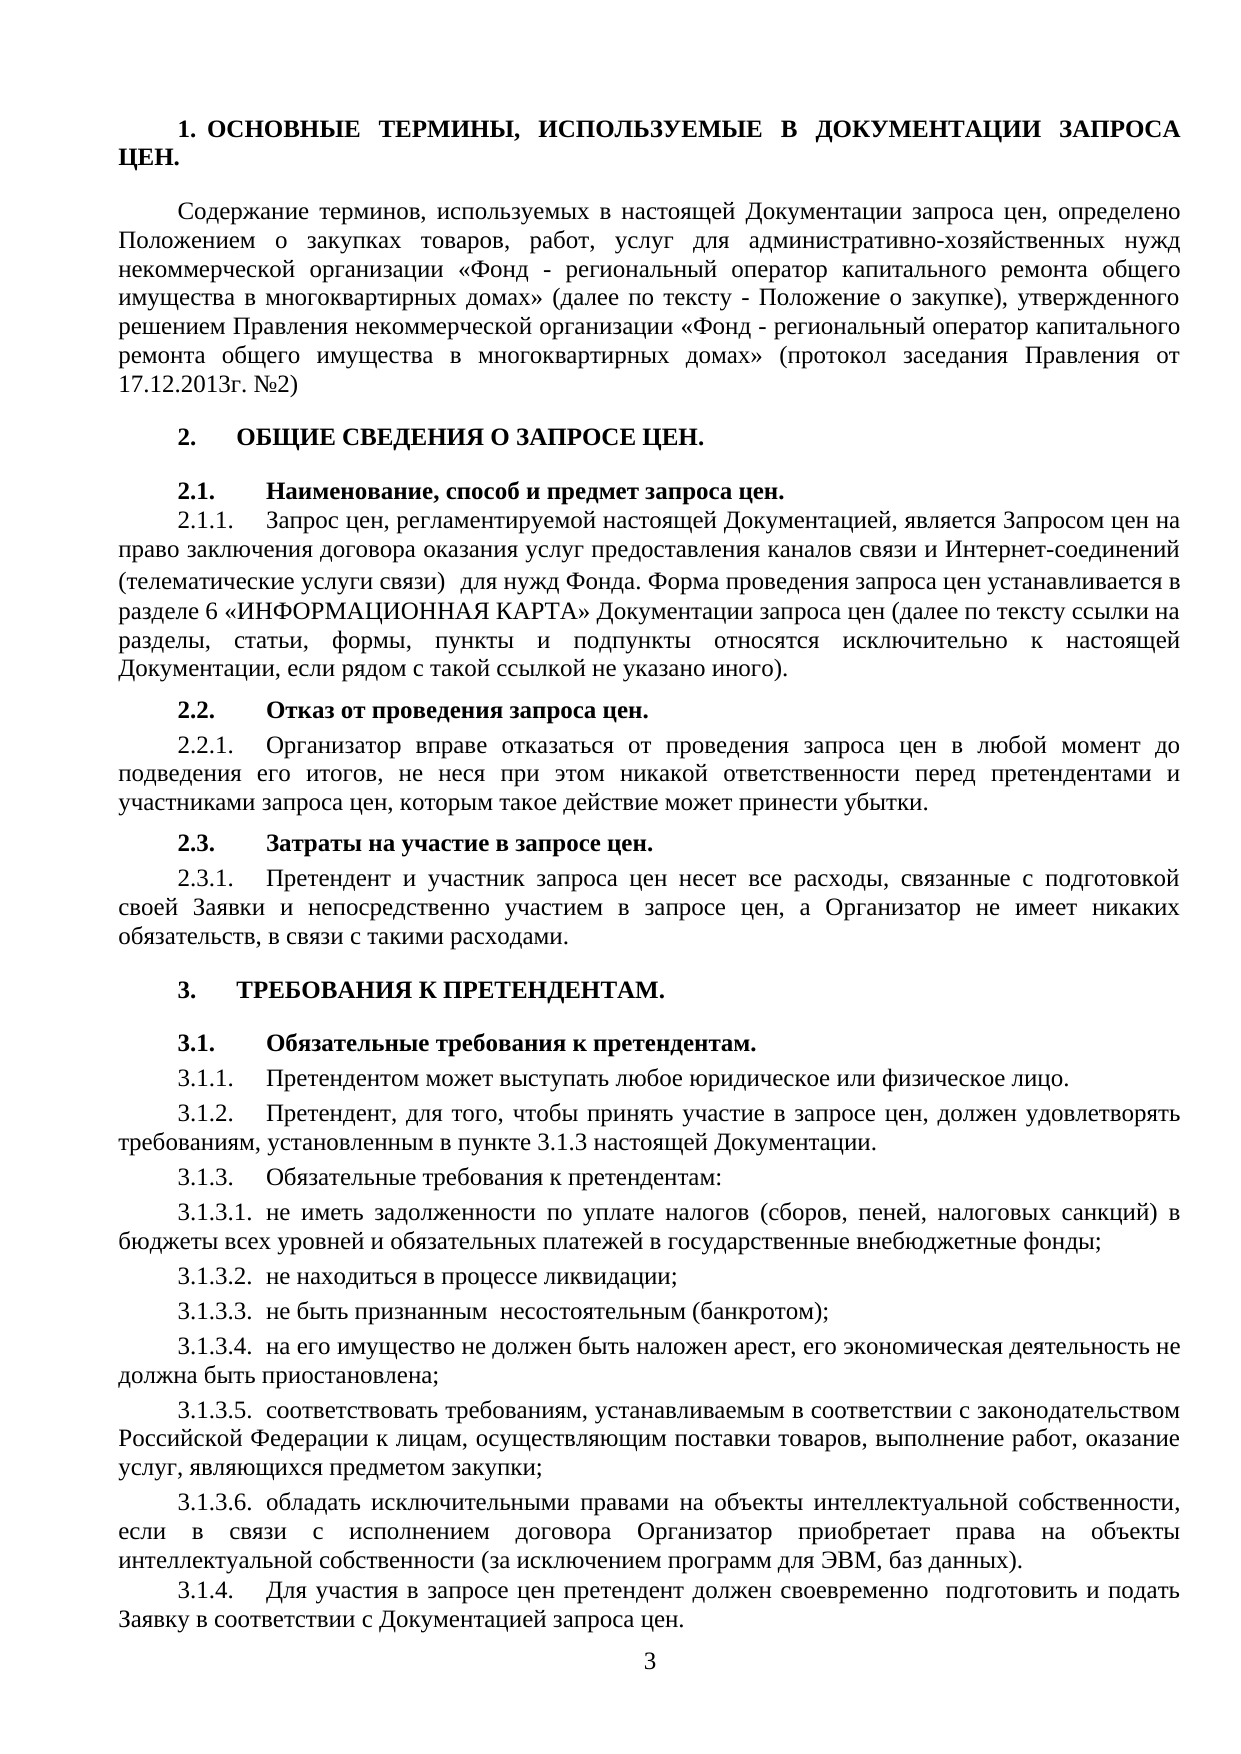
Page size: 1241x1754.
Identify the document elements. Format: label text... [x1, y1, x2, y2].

list Для участия в запросе цен претендент должен своевременно подготовить и подать Заявку в соответствии с Документацией запроса цен. [118, 1576, 1181, 1633]
list Обязательные требования к претендентам: [118, 1162, 1181, 1191]
list Организатор вправе отказаться от проведения запроса цен в любой момент до подведения его итогов, не неся при этом никакой ответственности перед претендентами и участниками запроса цен, которым такое действие может принести убытки. [118, 730, 1181, 816]
subtitle ОБЩИЕ СВЕДЕНИЯ О ЗАПРОСЕ ЦЕН. [118, 422, 1181, 451]
list не находиться в процессе ликвидации; [118, 1261, 1181, 1290]
list на его имущество не должен быть наложен арест, его экономическая деятельность не должна быть приостановлена; [118, 1331, 1181, 1388]
list Запрос цен, регламентируемой настоящей Документацией, является Запросом цен на право заключения договора оказания услуг предоставления каналов связи и Интернет-соединений (телематические услуги связи) для нужд Фонда. Форма проведения запроса цен устанавливается в разделе 6 «ИНФОРМАЦИОННАЯ КАРТА» Документации запроса цен (далее по тексту ссылки на разделы, статьи, формы, пункты и подпункты относятся исключительно к настоящей Документации, если рядом с такой ссылкой не указано иного). [118, 505, 1181, 682]
subtitle Обязательные требования к претендентам. [118, 1028, 1181, 1057]
subtitle Наименование, способ и предмет запроса цен. [118, 476, 1181, 505]
text Содержание терминов, используемых в настоящей Документации запроса цен, определено Положением о закупках товаров, работ, услуг для административно-хозяйственных нужд некоммерческой организации «Фонд - региональный оператор капитального ремонта общего имущества в многоквартирных домах» (далее по тексту - Положение о закупке), утвержденного решением Правления некоммерческой организации «Фонд - региональный оператор капитального ремонта общего имущества в многоквартирных домах» (протокол заседания Правления от 17.12.2013г. №2) [118, 196, 1181, 397]
subtitle ТРЕБОВАНИЯ К ПРЕТЕНДЕНТАМ. [118, 975, 1181, 1003]
list соответствовать требованиям, устанавливаемым в соответствии с законодательством Российской Федерации к лицам, осуществляющим поставки товаров, выполнение работ, оказание услуг, являющихся предметом закупки; [118, 1395, 1181, 1481]
list Претендент, для того, чтобы принять участие в запросе цен, должен удовлетворять требованиям, установленным в пункте 3.1.3 настоящей Документации. [118, 1098, 1181, 1156]
subtitle Отказ от проведения запроса цен. [118, 695, 1181, 723]
list обладать исключительными правами на объекты интеллектуальной собственности, если в связи с исполнением договора Организатор приобретает права на объекты интеллектуальной собственности (за исключением программ для ЭВМ, баз данных). [118, 1487, 1181, 1573]
subtitle ОСНОВНЫЕ ТЕРМИНЫ, ИСПОЛЬЗУЕМЫЕ В ДОКУМЕНТАЦИИ ЗАПРОСА ЦЕН. [118, 114, 1181, 171]
subtitle Затраты на участие в запросе цен. [118, 828, 1181, 857]
list не быть признанным несостоятельным (банкротом); [118, 1296, 1181, 1325]
list Претендентом может выступать любое юридическое или физическое лицо. [118, 1063, 1181, 1092]
list Претендент и участник запроса цен несет все расходы, связанные с подготовкой своей Заявки и непосредственно участием в запросе цен, а Организатор не имеет никаких обязательств, в связи с такими расходами. [118, 863, 1181, 950]
list не иметь задолженности по уплате налогов (сборов, пеней, налоговых санкций) в бюджеты всех уровней и обязательных платежей в государственные внебюджетные фонды; [118, 1197, 1181, 1255]
